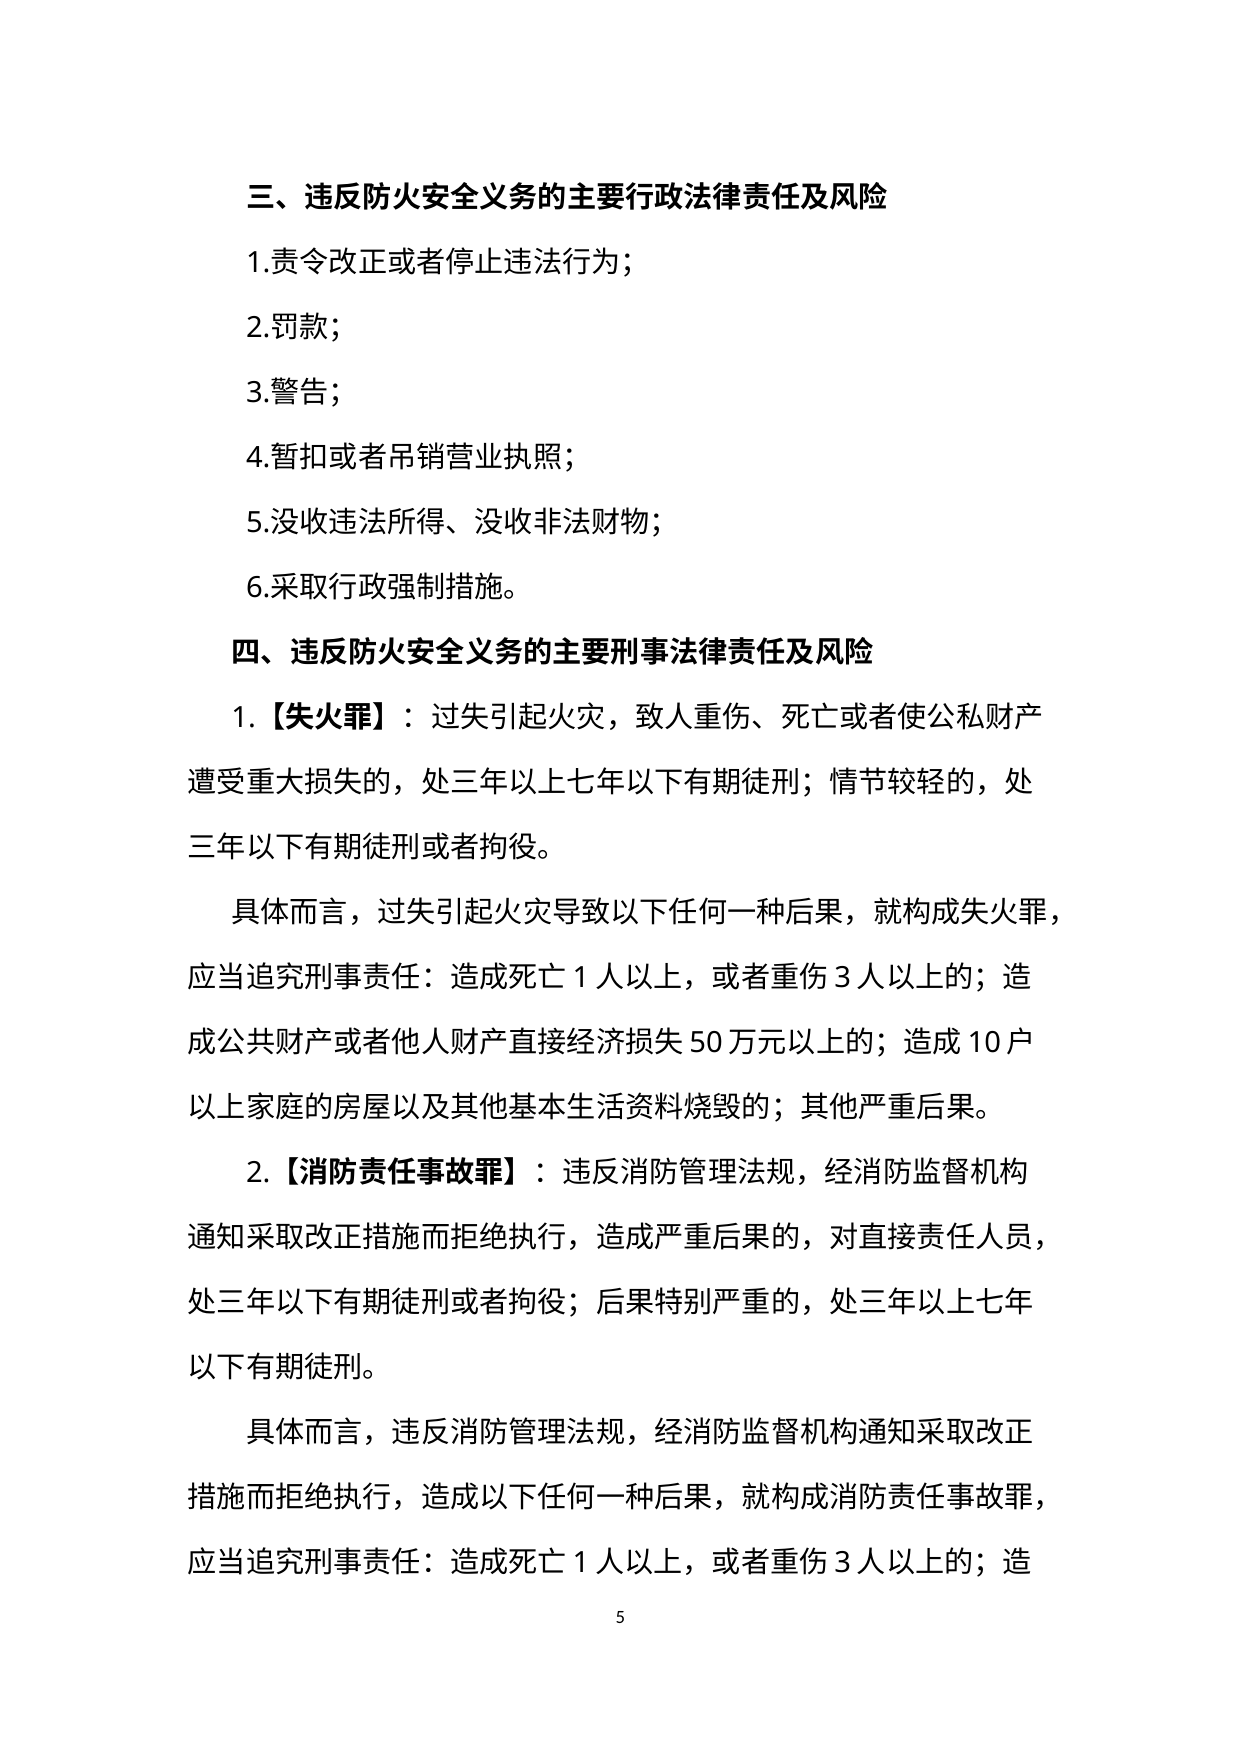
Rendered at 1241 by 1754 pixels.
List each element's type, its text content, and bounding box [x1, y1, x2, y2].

text 1.【失火罪】：过失引起火灾，致人重伤、死亡或者使公私财产遭受重大损失的，处三年以上七年以下有期徒刑；情节较轻的，处三年以下有期徒刑或者拘役。 [187, 682, 1053, 877]
text 4.暂扣或者吊销营业执照； [187, 422, 1053, 487]
text 6.采取行政强制措施。 [187, 552, 1053, 617]
text 2.罚款； [187, 292, 1053, 357]
text 3.警告； [187, 357, 1053, 422]
text 5.没收违法所得、没收非法财物； [187, 487, 1053, 552]
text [187, 1397, 1053, 1592]
text 2.【消防责任事故罪】：违反消防管理法规，经消防监督机构通知采取改正措施而拒绝执行，造成严重后果的，对直接责任人员，处三年以下有期徒刑或者拘役；后果特别严重的，处三年以上七年以下有期徒刑。 [187, 1137, 1053, 1397]
text 三、违反防火安全义务的主要行政法律责任及风险 [187, 162, 1053, 227]
text 1.责令改正或者停止违法行为； [187, 227, 1053, 292]
text 四、违反防火安全义务的主要刑事法律责任及风险 [187, 617, 1053, 682]
text 具体而言，过失引起火灾导致以下任何一种后果，就构成失火罪，应当追究刑事责任：造成死亡1人以上，或者重伤3人以上的；造成公共财产或者他人财产直接经济损失50万元以上的；造成10户以上家庭的房屋以及其他基本生活资料烧毁的；其他严重后果。 [187, 877, 1053, 1137]
